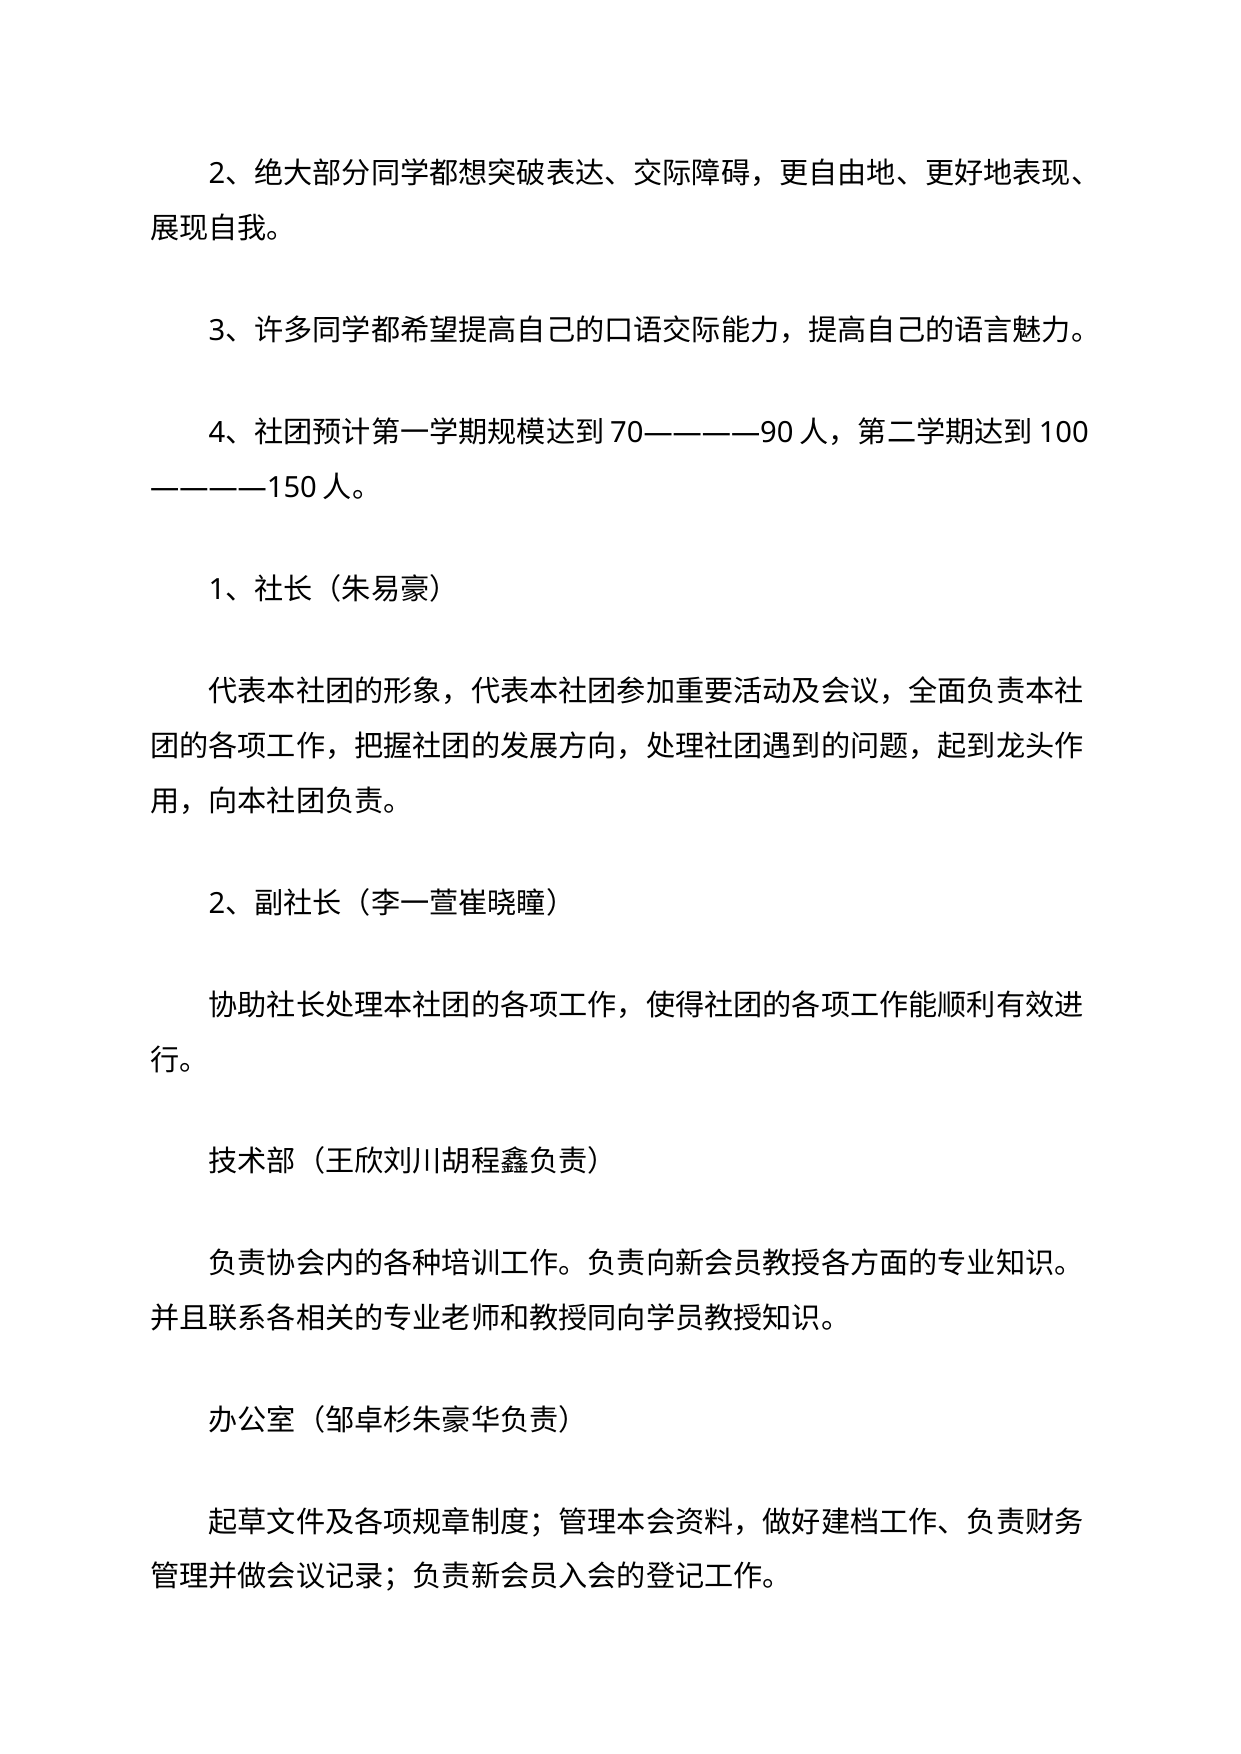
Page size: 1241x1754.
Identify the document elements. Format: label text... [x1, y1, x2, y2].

text 起草文件及各项规章制度；管理本会资料，做好建档工作、负责财务管理并做会议记录；负责新会员入会的登记工作。 [150, 1498, 1090, 1595]
text 4、社团预计第一学期规模达到70————90人，第二学期达到100————150人。 [150, 409, 1090, 506]
text 技术部（王欣刘川胡程鑫负责） [150, 1138, 1090, 1180]
text 代表本社团的形象，代表本社团参加重要活动及会议，全面负责本社团的各项工作，把握社团的发展方向，处理社团遇到的问题，起到龙头作用，向本社团负责。 [150, 668, 1090, 820]
text 2、绝大部分同学都想突破表达、交际障碍，更自由地、更好地表现、展现自我。 [150, 150, 1090, 247]
text 1、社长（朱易豪） [150, 566, 1090, 608]
text 2、副社长（李一萱崔晓瞳） [150, 879, 1090, 922]
text 3、许多同学都希望提高自己的口语交际能力，提高自己的语言魅力。 [150, 307, 1090, 349]
text 协助社长处理本社团的各项工作，使得社团的各项工作能顺利有效进行。 [150, 981, 1090, 1078]
text 办公室（邹卓杉朱豪华负责） [150, 1396, 1090, 1439]
text 负责协会内的各种培训工作。负责向新会员教授各方面的专业知识。并且联系各相关的专业老师和教授同向学员教授知识。 [150, 1240, 1090, 1337]
